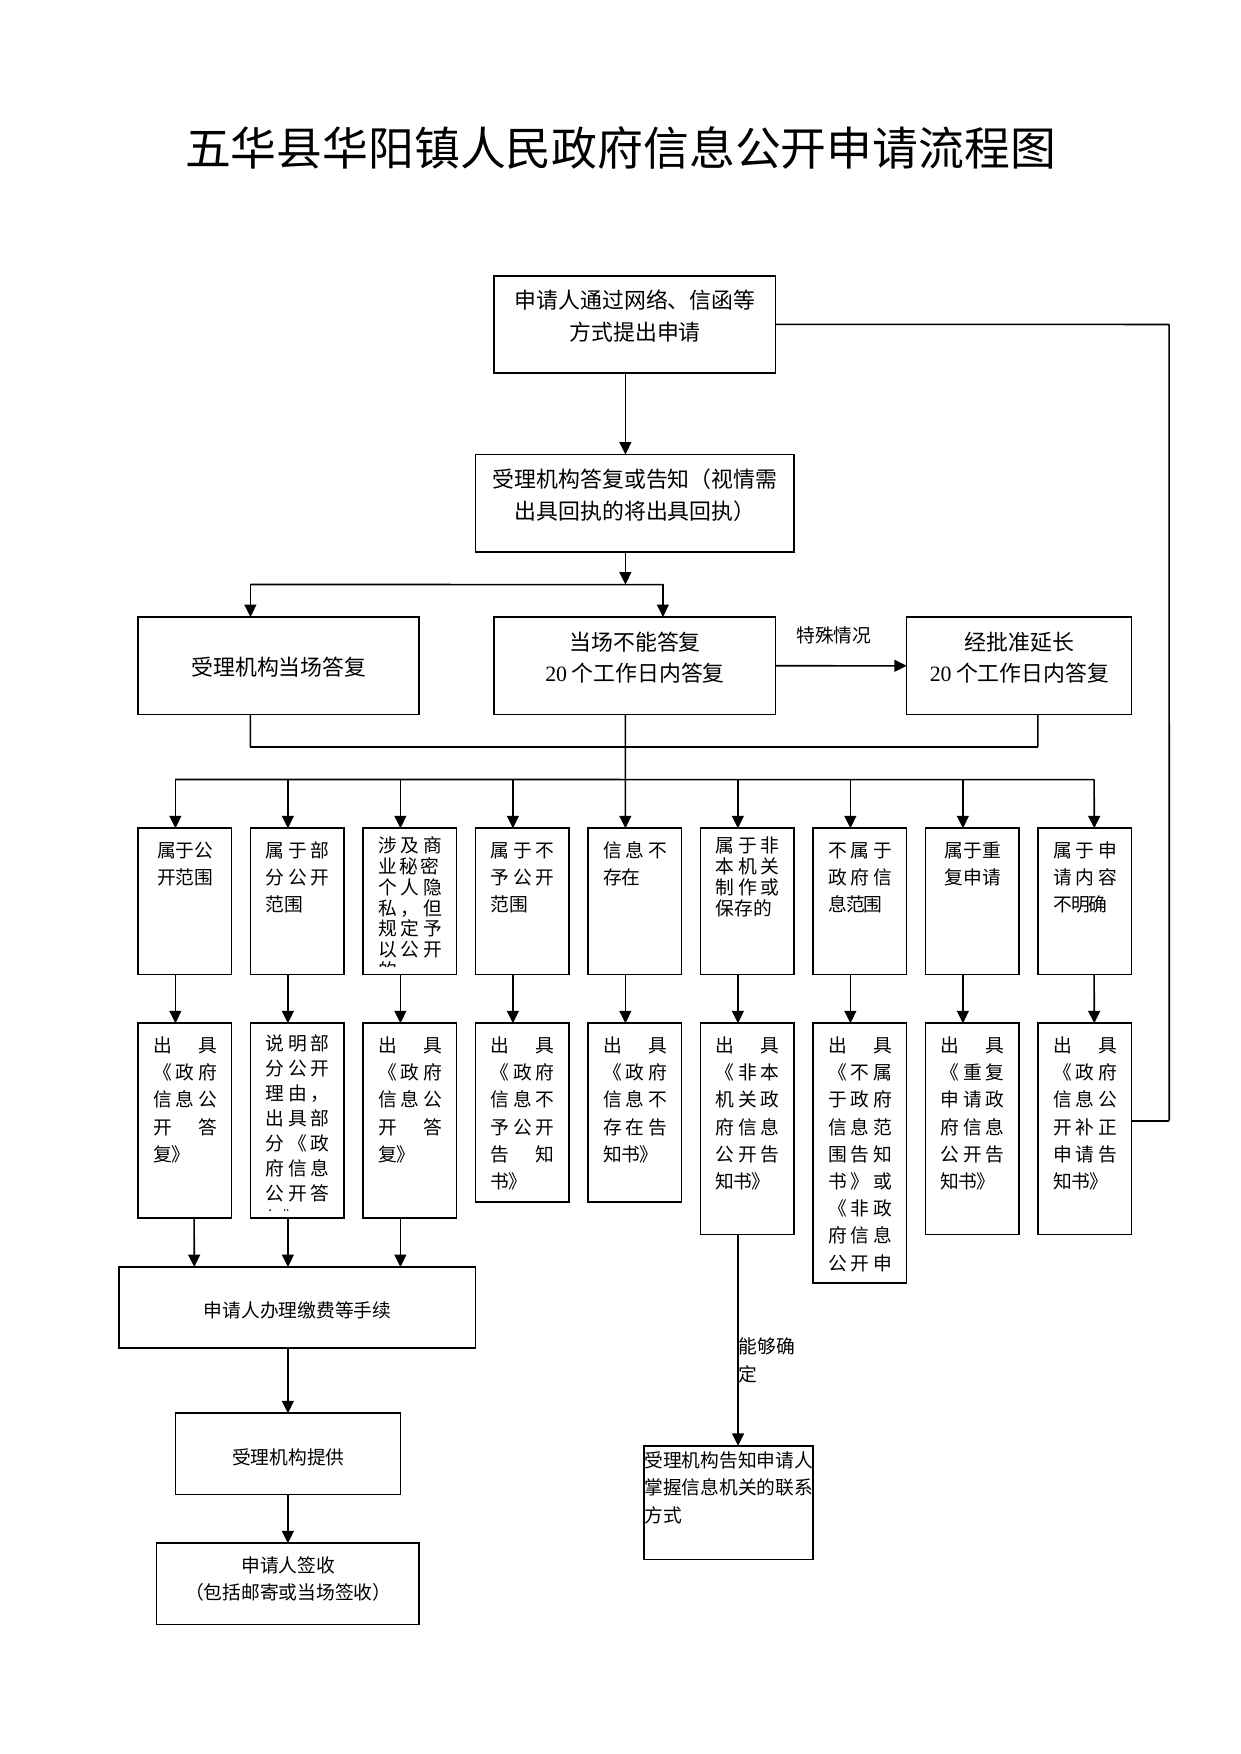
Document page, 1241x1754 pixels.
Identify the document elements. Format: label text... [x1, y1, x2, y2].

text 五华县华阳镇人民政府信息公开申请流程图 [100, 97, 1140, 194]
